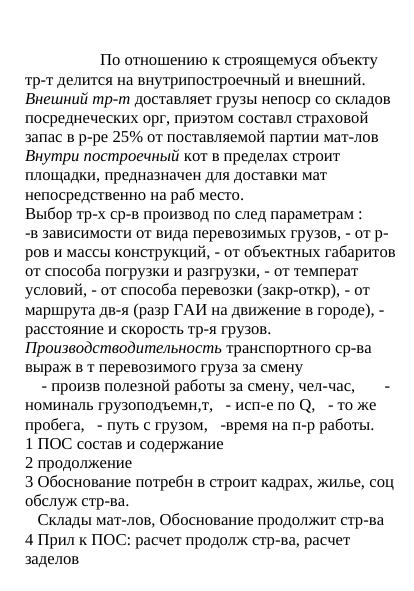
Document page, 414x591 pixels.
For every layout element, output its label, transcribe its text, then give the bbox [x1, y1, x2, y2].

text Внутри построечный кот в пределах строит площадки, предназначен для доставки мат непосредственно на раб место. [25, 146, 402, 203]
text Выбор тр-х ср-в производ по след параметрам : [25, 203, 402, 223]
text от способа погрузки и разгрузки, - от температ условий, - от способа перевозки (закр-откр), - от маршрута дв-я (разр ГАИ на движение в городе), - расстояние и скорость тр-я грузов. Производстводительность транспортного ср-ва выраж в т перевозимого груза за смену [25, 261, 402, 376]
text Внешний тр-т доставляет грузы непоср со складов посреднеческих орг, приэтом составл страховой запас в р-ре 25% от поставляемой партии мат-лов [25, 88, 402, 146]
text 3 Обоснование потребн в строит кадрах, жилье, соц обслуж стр-ва. [25, 472, 402, 510]
text - произв полезной работы за смену, чел-час, - номиналь грузоподъемн,т, - исп-е по Q, - то же пробега, - путь с грузом, -время на п-р работы. [25, 376, 402, 433]
text 2 продолжение [25, 453, 402, 472]
text По отношению к строящемуся объекту тр-т делится на внутрипостроечный и внешний. [25, 50, 402, 88]
text 4 Прил к ПОС: расчет продолж стр-ва, расчет заделов [25, 529, 402, 568]
text 1 ПОС состав и содержание [25, 433, 402, 453]
text -в зависимости от вида перевозимых грузов, - от р-ров и массы конструкций, - от объектных габаритов [25, 223, 402, 261]
text Склады мат-лов, Обоснование продолжит стр-ва [25, 510, 402, 529]
